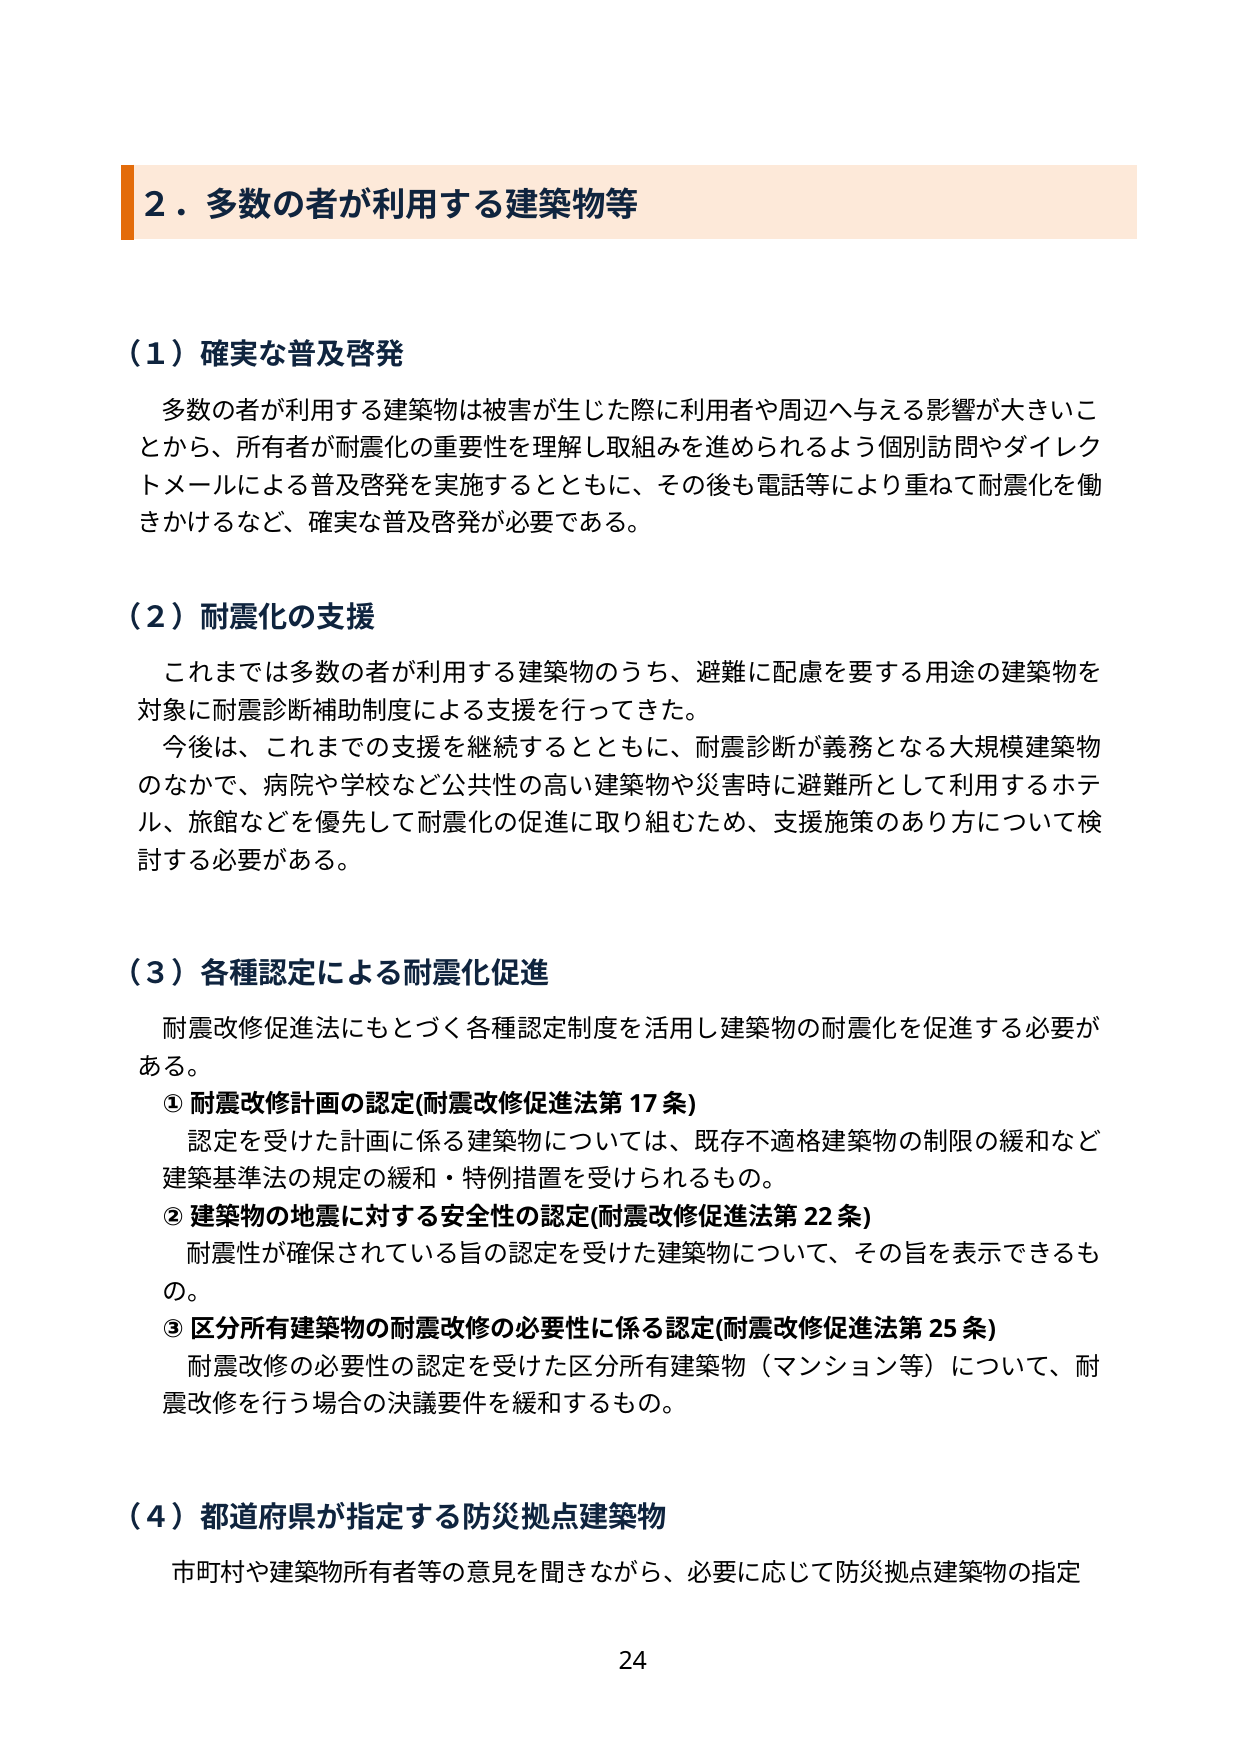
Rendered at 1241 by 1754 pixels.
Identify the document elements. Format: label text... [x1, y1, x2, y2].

subtitle （３）各種認定による耐震化促進 [112, 933, 1103, 1008]
text ① 耐震改修計画の認定(耐震改修促進法第17条) [137, 1083, 1103, 1121]
text ② 建築物の地震に対する安全性の認定(耐震改修促進法第22条) [137, 1196, 1103, 1233]
subtitle （４）都道府県が指定する防災拠点建築物 [112, 1477, 1103, 1552]
subtitle （１）確実な普及啓発 [112, 314, 1103, 389]
text 耐震改修の必要性の認定を受けた区分所有建築物（マンション等）について、耐震改修を行う場合の決議要件を緩和するもの。 [162, 1346, 1103, 1421]
text （２）耐震化の支援 [112, 577, 1103, 652]
text ③ 区分所有建築物の耐震改修の必要性に係る認定(耐震改修促進法第25条) [137, 1308, 1103, 1346]
text 認定を受けた計画に係る建築物については、既存不適格建築物の制限の緩和など建築基準法の規定の緩和・特例措置を受けられるもの。 [162, 1121, 1103, 1196]
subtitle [142, 1552, 1103, 1589]
table_header ２．多数の者が利用する建築物等 [134, 165, 1137, 239]
text 耐震性が確保されている旨の認定を受けた建築物について、その旨を表示できるもの。 [162, 1233, 1103, 1308]
text これまでは多数の者が利用する建築物のうち、避難に配慮を要する用途の建築物を対象に耐震診断補助制度による支援を行ってきた。 [137, 652, 1103, 727]
text 耐震改修促進法にもとづく各種認定制度を活用し建築物の耐震化を促進する必要がある。 [137, 1008, 1103, 1083]
text 多数の者が利用する建築物は被害が生じた際に利用者や周辺へ与える影響が大きいことから、所有者が耐震化の重要性を理解し取組みを進められるよう個別訪問やダイレクトメールによる普及啓発を実施するとともに、その後も電話等により重ねて耐震化を働きかけるなど、確実な普及啓発が必要である。 [137, 389, 1103, 539]
text 今後は、これまでの支援を継続するとともに、耐震診断が義務となる大規模建築物のなかで、病院や学校など公共性の高い建築物や災害時に避難所として利用するホテル、旅館などを優先して耐震化の促進に取り組むため、支援施策のあり方について検討する必要がある。 [137, 727, 1103, 877]
